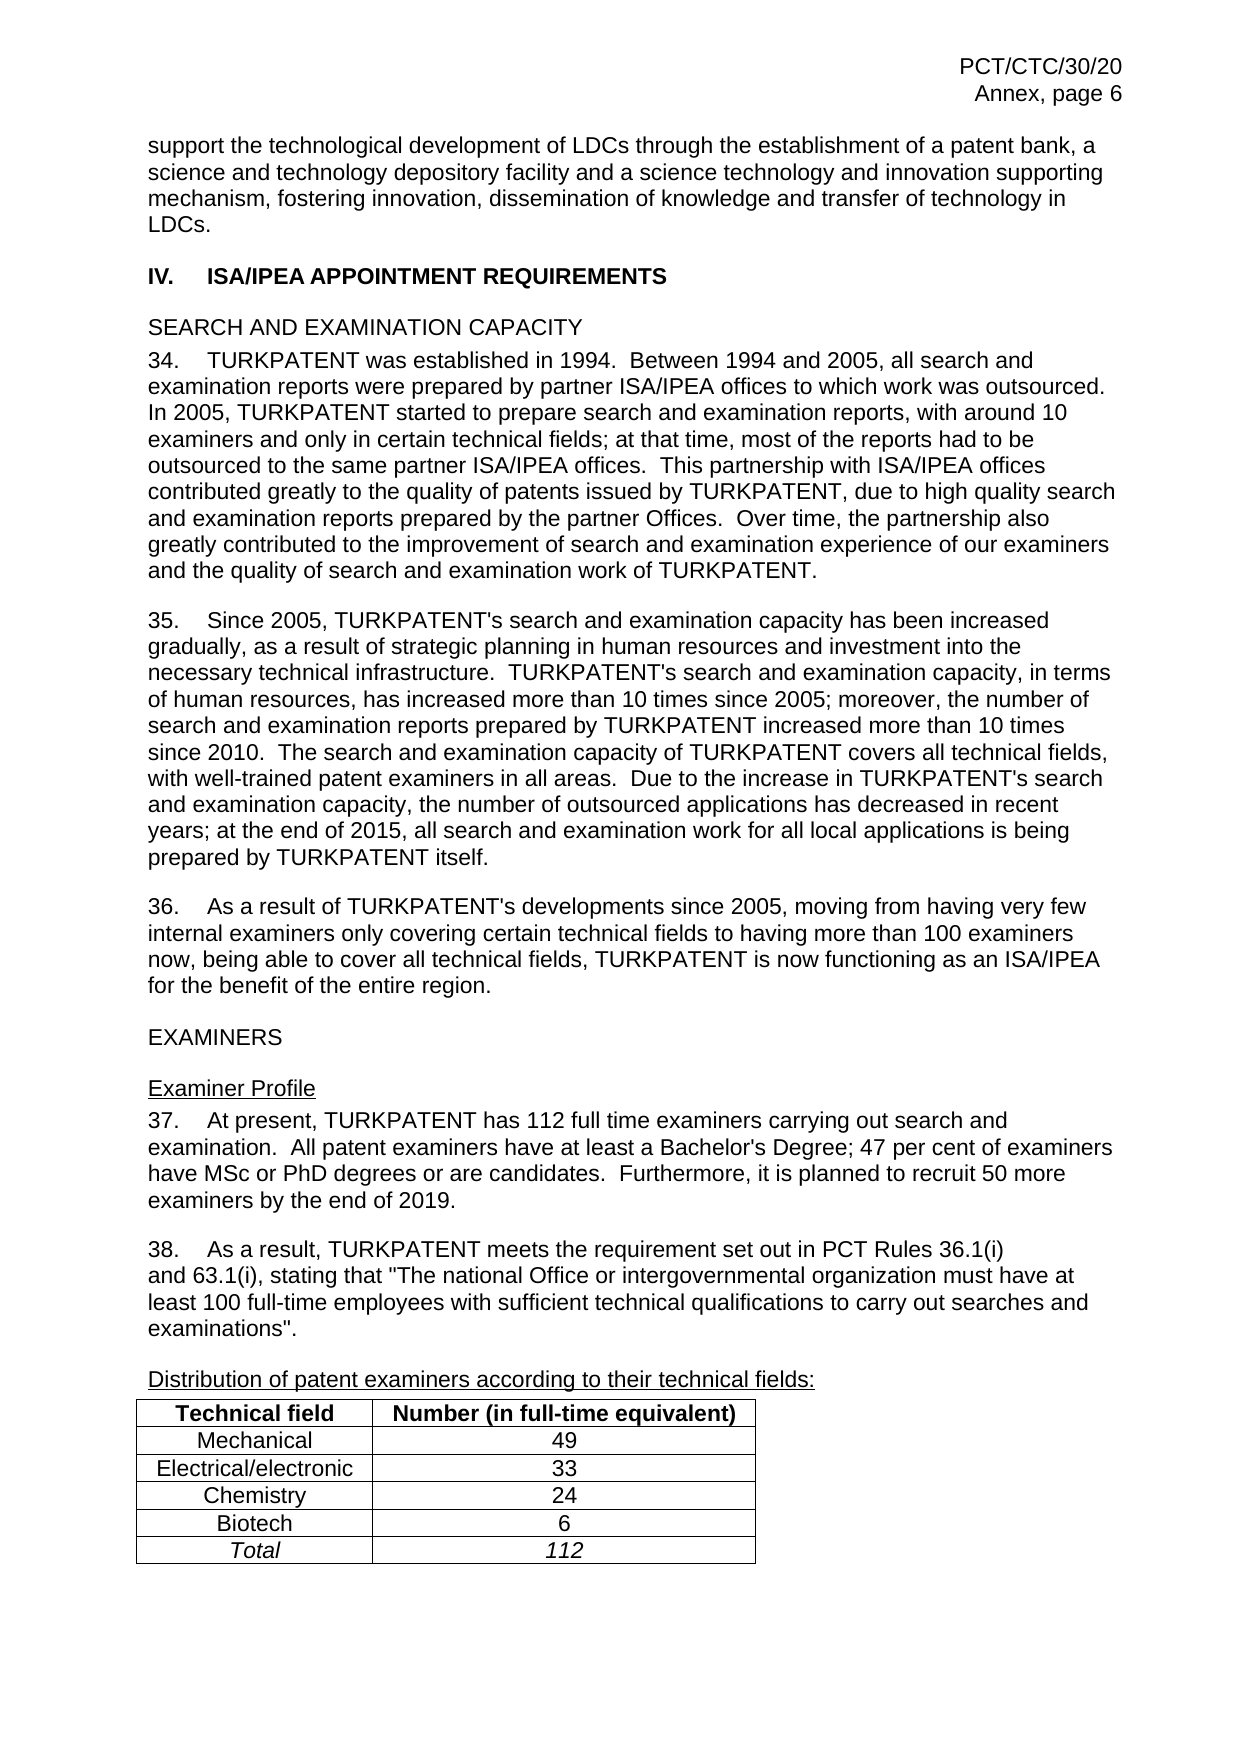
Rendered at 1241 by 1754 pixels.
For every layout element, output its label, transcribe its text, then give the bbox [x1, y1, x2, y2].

table_cell 24 [373, 1482, 755, 1508]
table_cell Mechanical [137, 1427, 372, 1454]
table_header Technical field [137, 1400, 372, 1426]
table_cell 33 [373, 1455, 755, 1481]
table_cell 49 [373, 1427, 755, 1454]
table_cell Total [137, 1537, 372, 1563]
table_header Number (in full-time equivalent) [373, 1400, 755, 1426]
list As a result of TURKPATENT's developments since 2005, moving from having very few internal examiners only covering certain technical fields to having more than 100 examiners now, being able to cover all technical fields, TURKPATENT is now functioning as an ISA/IPEA for the benefit of the entire region. [148, 893, 1122, 998]
subtitle Examiner Profile [148, 1075, 1122, 1101]
list As a result, TURKPATENT meets the requirement set out in PCT Rules 36.1(i) and 63.1(i), stating that "The national Office or intergovernmental organization must have at least 100 full-time employees with sufficient technical qualifications to carry out searches and examinations". [148, 1236, 1122, 1341]
table_cell Electrical/electronic [137, 1455, 372, 1481]
subtitle Examiners [148, 1023, 1122, 1050]
table_cell Biotech [137, 1510, 372, 1536]
subtitle IV. ISA/IPEA APPOINTMENT REQUIREMENTS [148, 263, 1122, 289]
subtitle SEARCH AND EXAMINATION CAPACITY [148, 314, 1122, 340]
table_cell 6 [373, 1510, 755, 1536]
list TURKPATENT was established in 1994. Between 1994 and 2005, all search and examination reports were prepared by partner ISA/IPEA offices to which work was outsourced. In 2005, TURKPATENT started to prepare search and examination reports, with around 10 examiners and only in certain technical fields; at that time, most of the reports had to be outsourced to the same partner ISA/IPEA offices. This partnership with ISA/IPEA offices contributed greatly to the quality of patents issued by TURKPATENT, due to high quality search and examination reports prepared by the partner Offices. Over time, the partnership also greatly contributed to the improvement of search and examination experience of our examiners and the quality of search and examination work of TURKPATENT. [148, 347, 1122, 584]
table_cell 112 [373, 1537, 755, 1563]
list Since 2005, TURKPATENT's search and examination capacity has been increased gradually, as a result of strategic planning in human resources and investment into the necessary technical infrastructure. TURKPATENT's search and examination capacity, in terms of human resources, has increased more than 10 times since 2005; moreover, the number of search and examination reports prepared by TURKPATENT increased more than 10 times since 2010. The search and examination capacity of TURKPATENT covers all technical fields, with well-trained patent examiners in all areas. Due to the increase in TURKPATENT's search and examination capacity, the number of outsourced applications has decreased in recent years; at the end of 2015, all search and examination work for all local applications is being prepared by TURKPATENT itself. [148, 607, 1122, 870]
subtitle Distribution of patent examiners according to their technical fields: [148, 1366, 1122, 1393]
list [148, 132, 1122, 238]
table_cell Chemistry [137, 1482, 372, 1508]
list At present, TURKPATENT has 112 full time examiners carrying out search and examination. All patent examiners have at least a Bachelor's Degree; 47 per cent of examiners have MSc or PhD degrees or are candidates. Furthermore, it is planned to recruit 50 more examiners by the end of 2019. [148, 1107, 1122, 1213]
